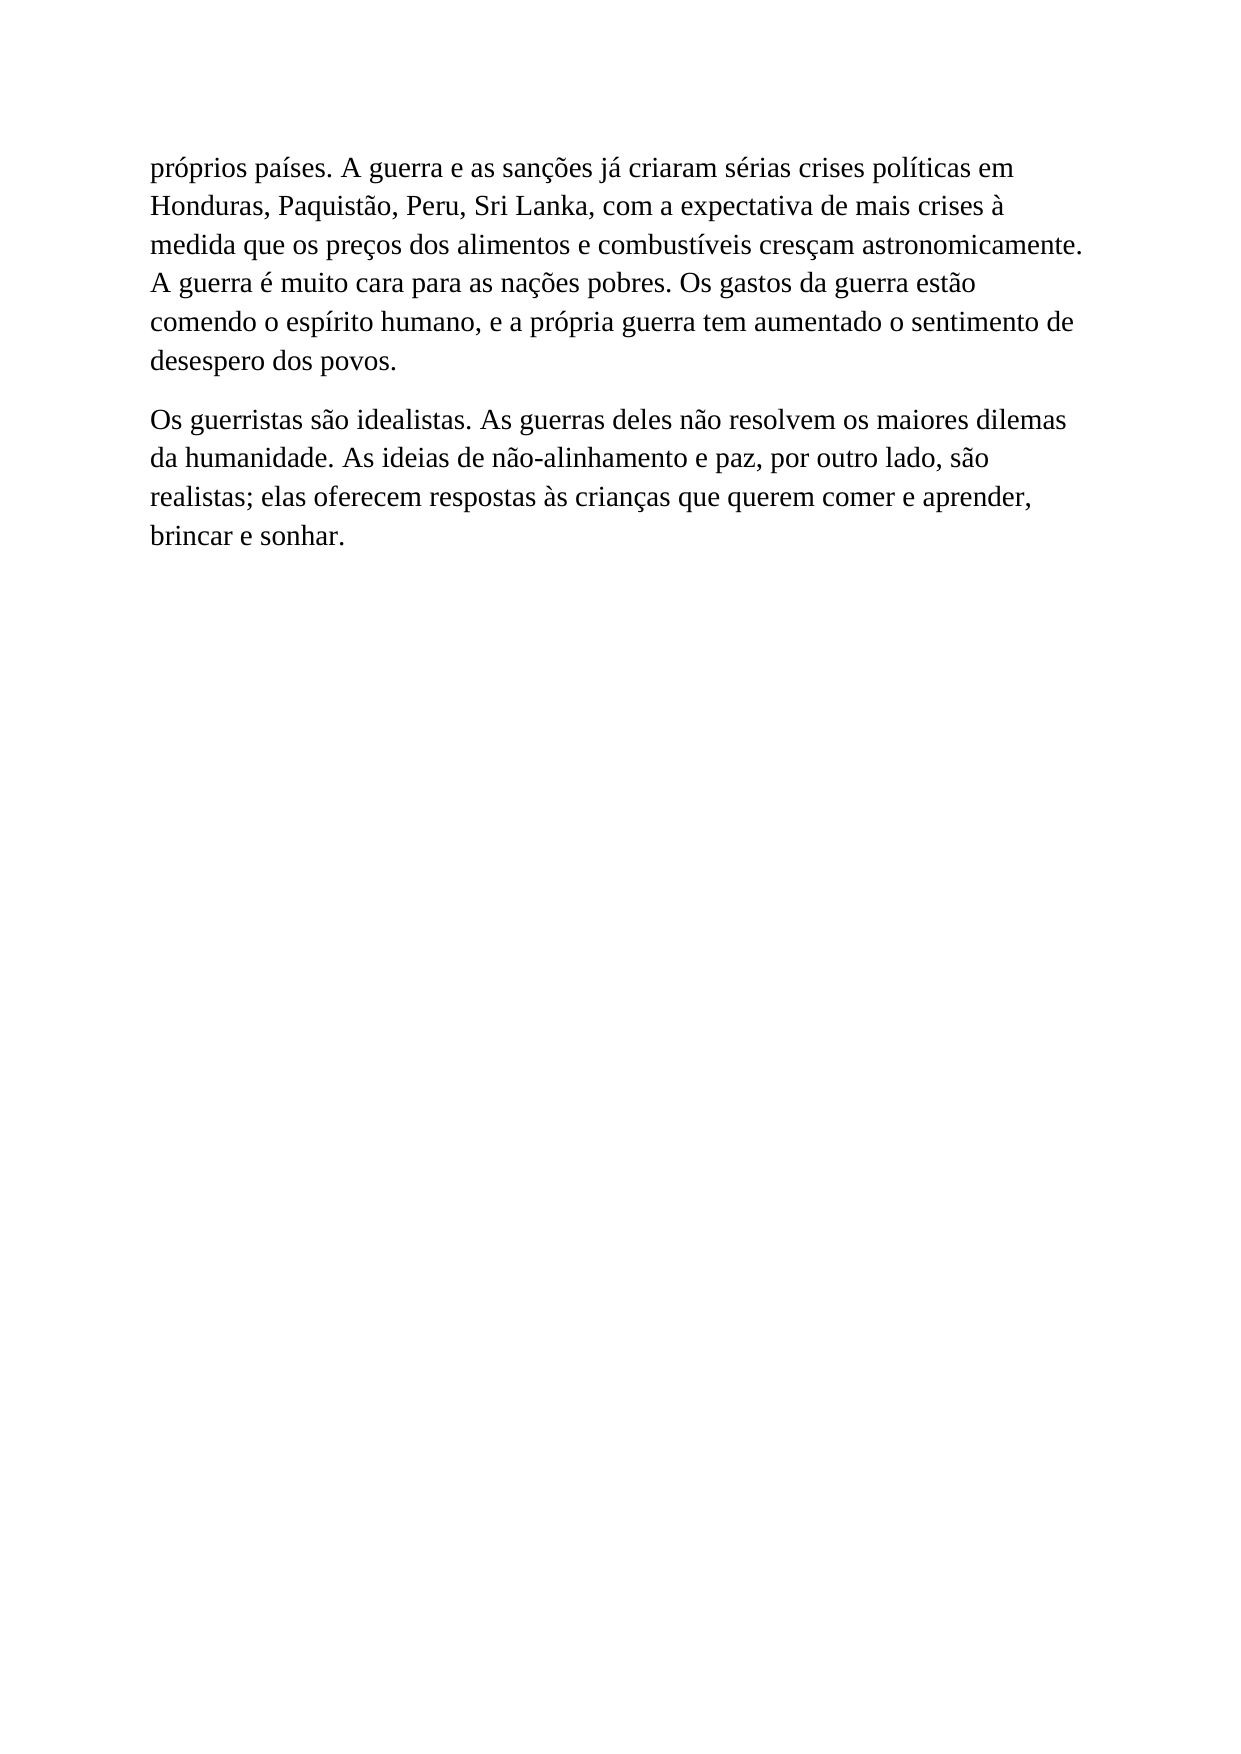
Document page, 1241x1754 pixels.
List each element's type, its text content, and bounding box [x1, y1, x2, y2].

text Os guerristas são idealistas. As guerras deles não resolvem os maiores dilemas da humanidade. As ideias de não-alinhamento e paz, por outro lado, são realistas; elas oferecem respostas às crianças que querem comer e aprender, brincar e sonhar. [150, 402, 1090, 551]
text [150, 150, 1090, 376]
